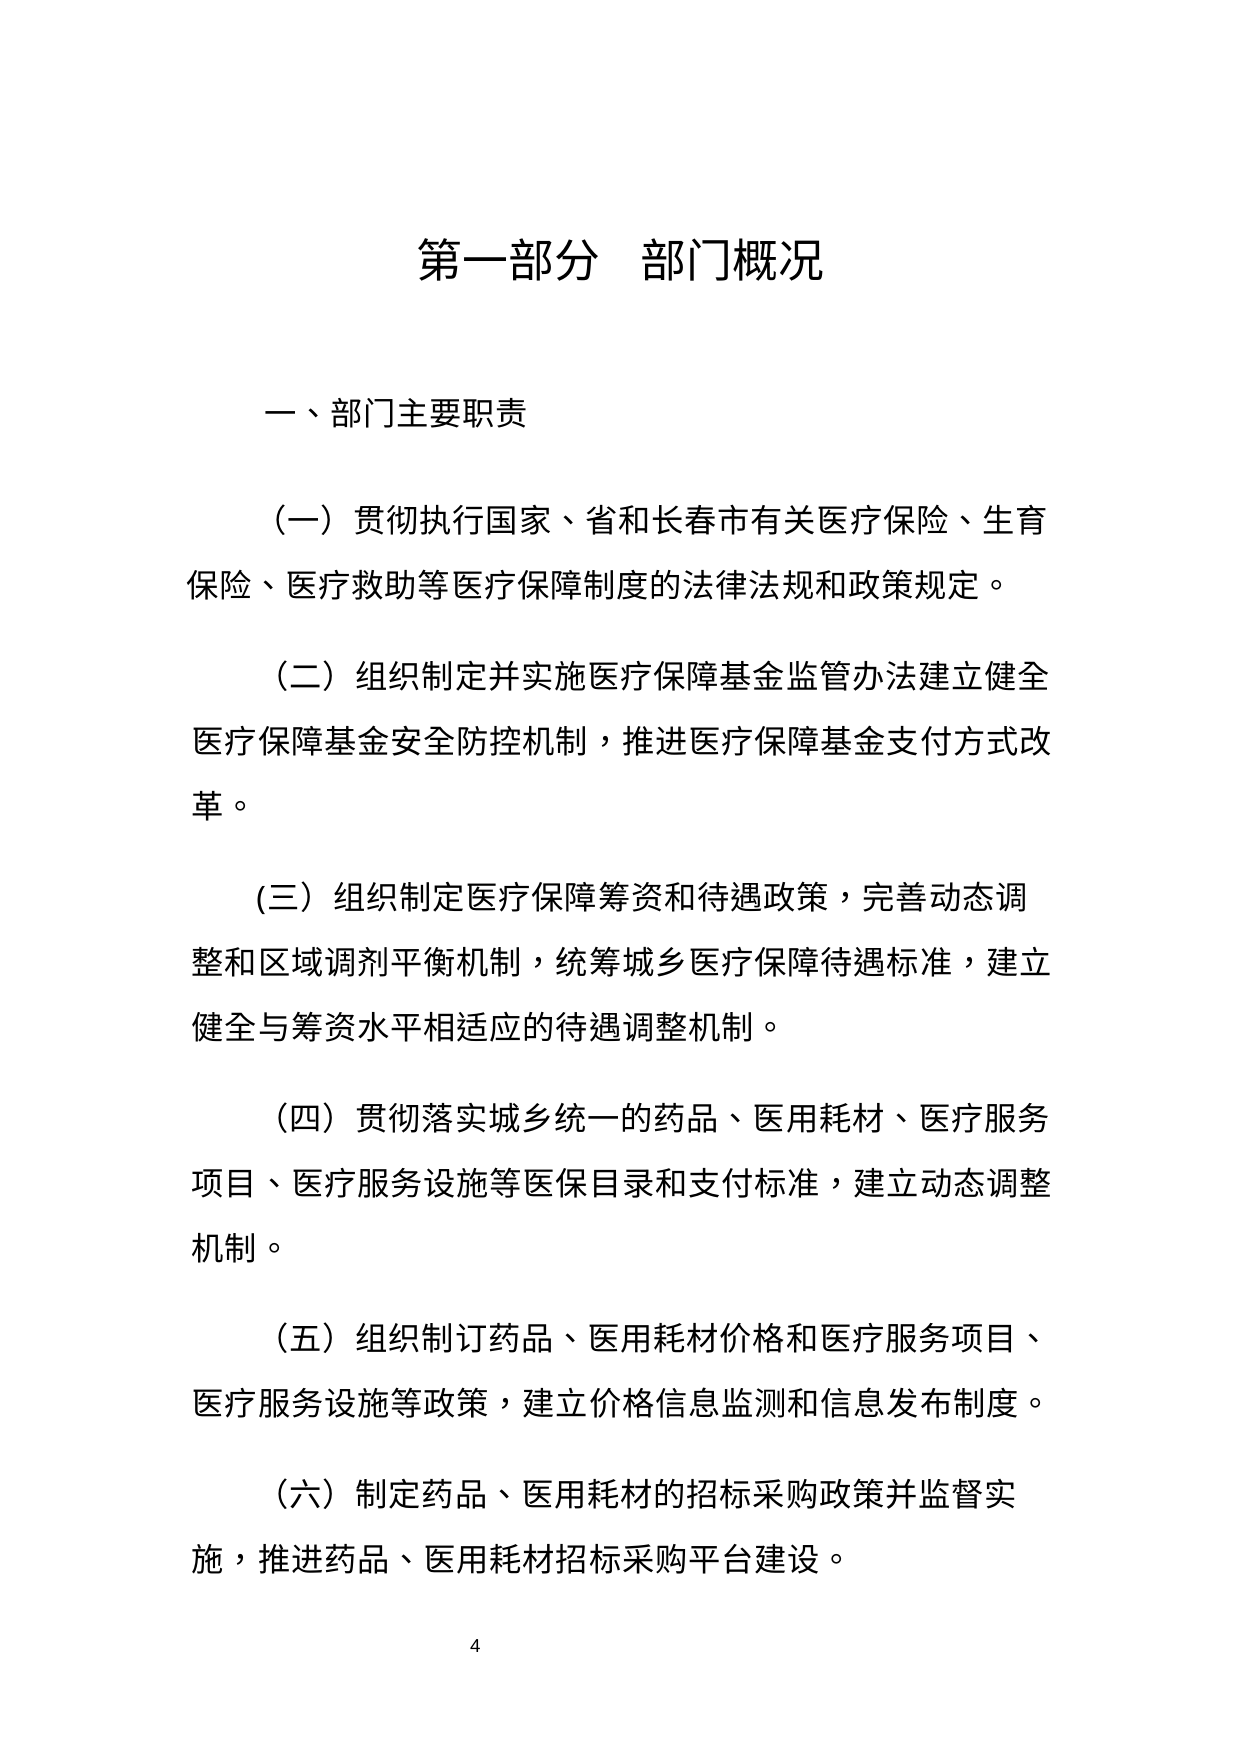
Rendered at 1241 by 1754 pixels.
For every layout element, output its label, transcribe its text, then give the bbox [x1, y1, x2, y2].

text 一、部门主要职责 [264, 392, 1054, 433]
text (三）组织制定医疗保障筹资和待遇政策，完善动态调整和区域调剂平衡机制，统筹城乡医疗保障待遇标准，建立健全与筹资水平相适应的待遇调整机制。 [192, 875, 1053, 1049]
text （二）组织制定并实施医疗保障基金监管办法建立健全医疗保障基金安全防控机制，推进医疗保障基金支付方式改革。 [192, 654, 1053, 828]
text （五）组织制订药品、医用耗材价格和医疗服务项目、医疗服务设施等政策，建立价格信息监测和信息发布制度。 [192, 1316, 1053, 1425]
text 第一部分 部门概况 [417, 237, 1054, 283]
text （四）贯彻落实城乡统一的药品、医用耗材、医疗服务项目、医疗服务设施等医保目录和支付标准，建立动态调整机制。 [192, 1095, 1053, 1269]
text （一）贯彻执行国家、省和长春市有关医疗保险、生育保险、医疗救助等医疗保障制度的法律法规和政策规定。 [186, 495, 1053, 607]
text （六）制定药品、医用耗材的招标采购政策并监督实施，推进药品、医用耗材招标采购平台建设。 [192, 1472, 1053, 1581]
